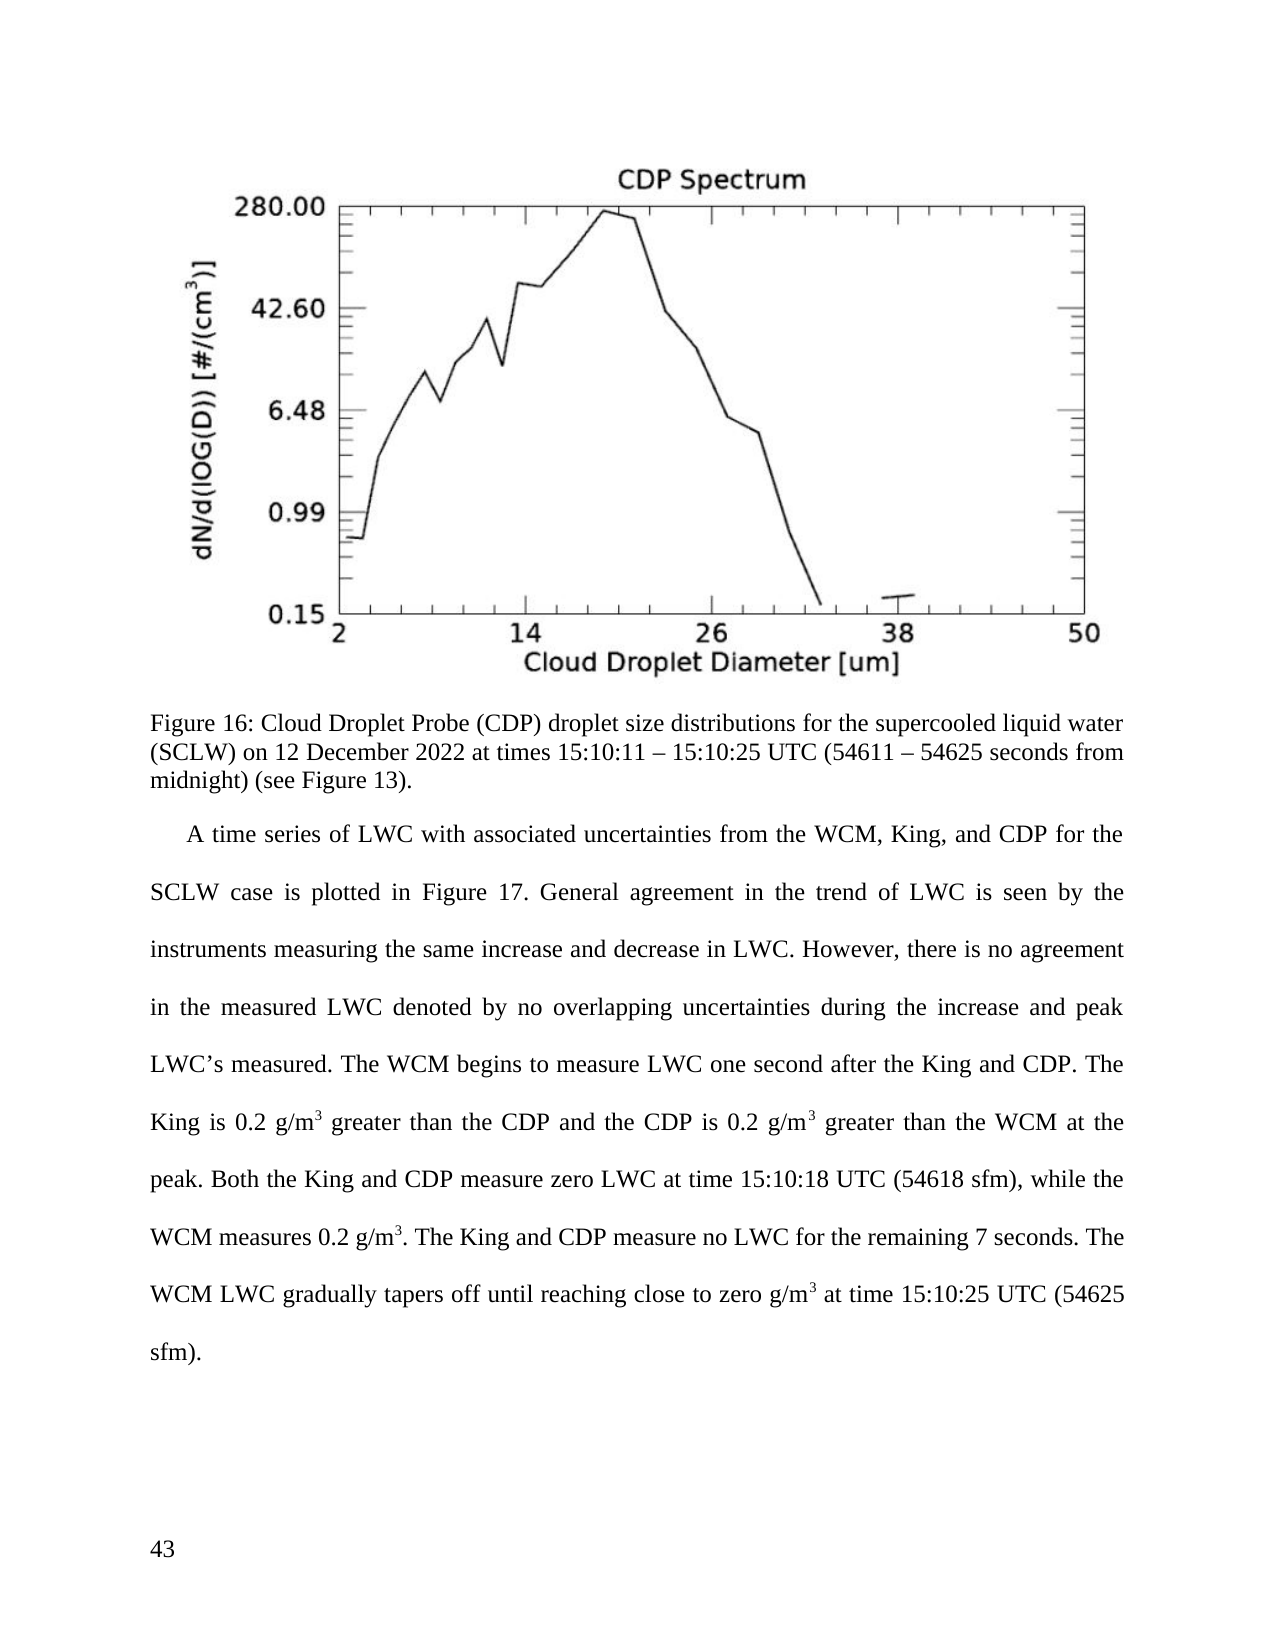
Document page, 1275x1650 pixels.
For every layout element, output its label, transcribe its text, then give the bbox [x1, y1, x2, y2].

picture [150, 150, 1125, 684]
text A time series of LWC with associated uncertainties from the WCM, King, and CDP for the SCLW case is plotted in Figure 17. General agreement in the trend of LWC is seen by the instruments measuring the same increase and decrease in LWC. However, there is no agreement in the measured LWC denoted by no overlapping uncertainties during the increase and peak LWC’s measured. The WCM begins to measure LWC one second after the King and CDP. The King is 0.2 g/m3 greater than the CDP and the CDP is 0.2 g/m3 greater than the WCM at the peak. Both the King and CDP measure zero LWC at time 15:10:18 UTC (54618 sfm), while the WCM measures 0.2 g/m3. The King and CDP measure no LWC for the remaining 7 seconds. The WCM LWC gradually tapers off until reaching close to zero g/m3 at time 15:10:25 UTC (54625 sfm). [150, 819, 1125, 1366]
